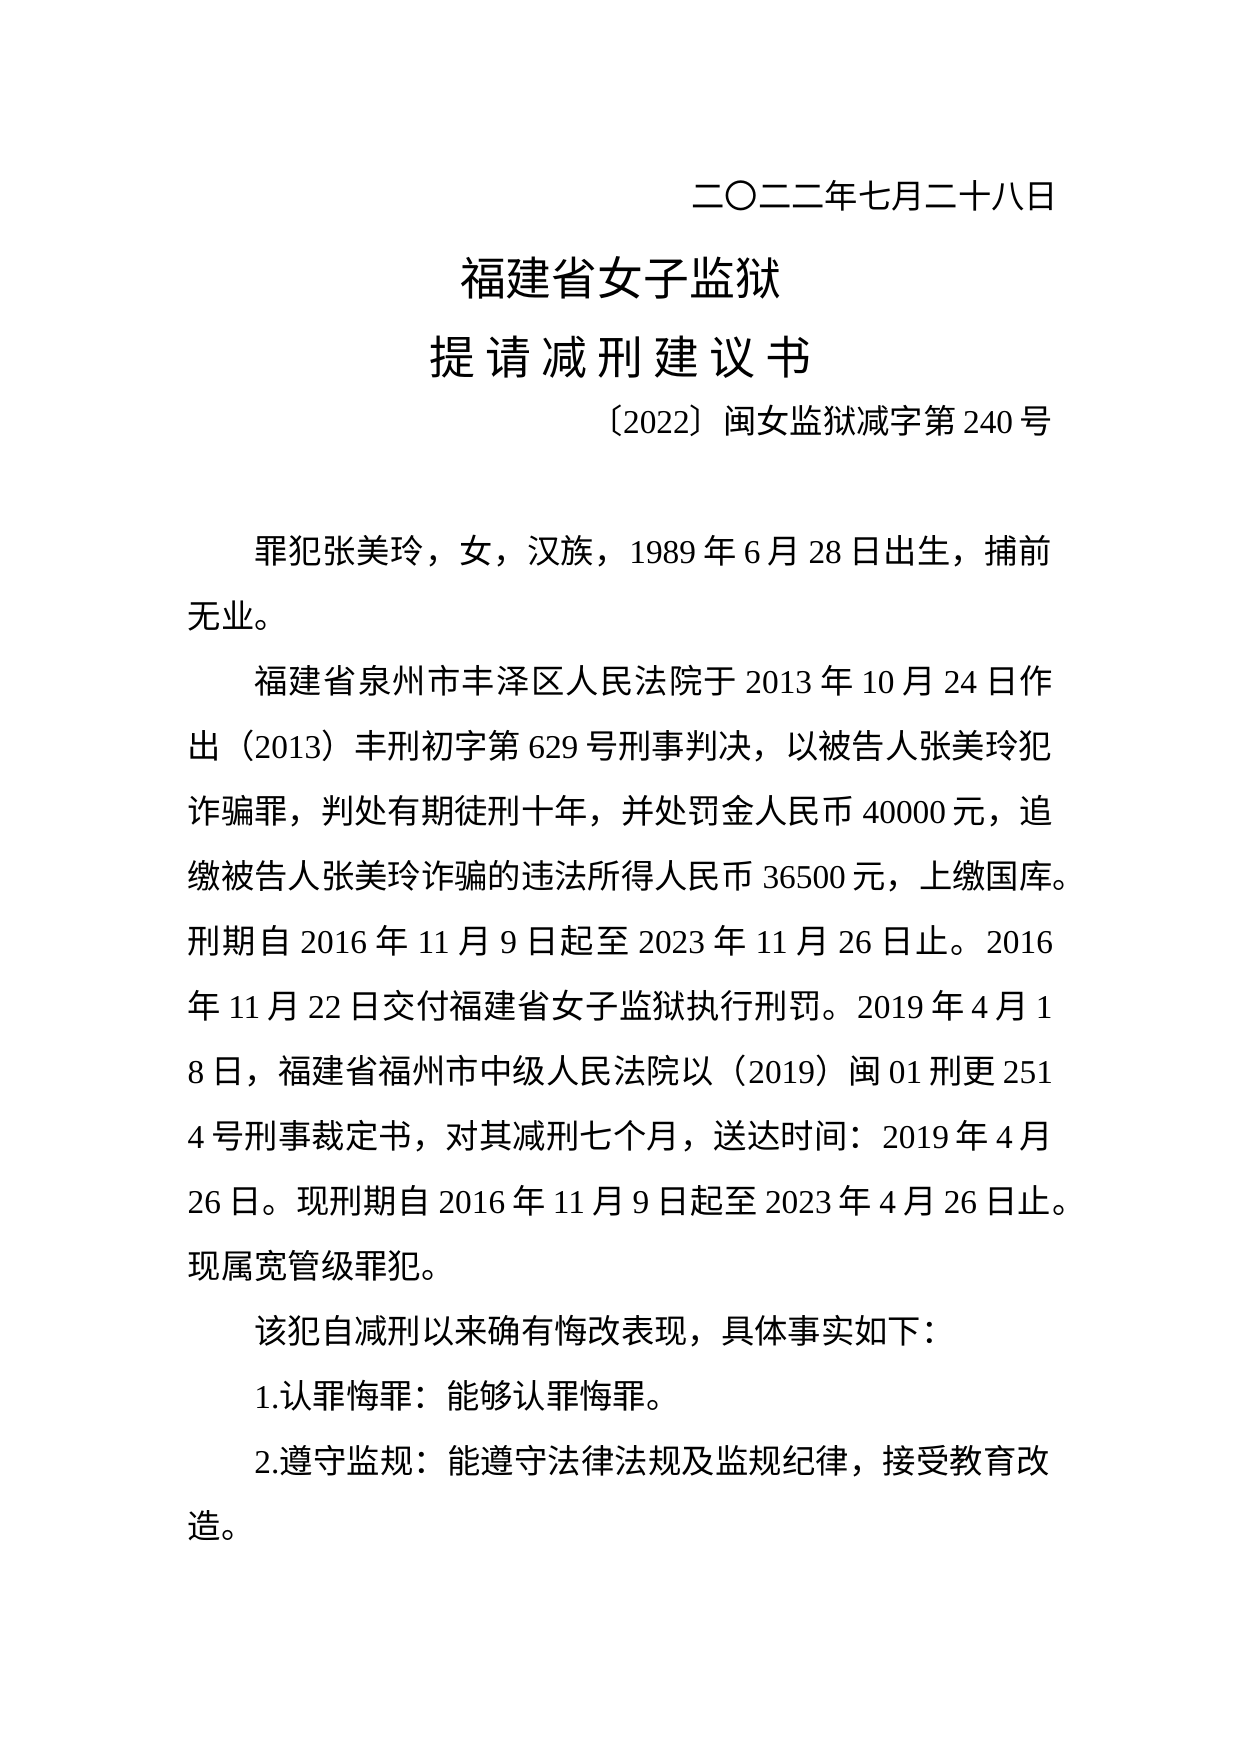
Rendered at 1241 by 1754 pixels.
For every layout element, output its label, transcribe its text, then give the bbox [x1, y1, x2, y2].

text 福建省女子监狱 [187, 227, 1053, 324]
text 二〇二二年七月二十八日 [187, 162, 1058, 227]
text 2.遵守监规：能遵守法律法规及监规纪律，接受教育改造。 [187, 1427, 1053, 1557]
text 〔2022〕闽女监狱减字第240号 [187, 387, 1053, 452]
text 罪犯张美玲，女，汉族，1989年6月28日出生，捕前无业。 [187, 517, 1053, 647]
text 提 请 减 刑 建 议 书 [187, 324, 1053, 387]
text 福建省泉州市丰泽区人民法院于2013年10月24日作出（2013）丰刑初字第629号刑事判决，以被告人张美玲犯诈骗罪，判处有期徒刑十年，并处罚金人民币40000元，追缴被告人张美玲诈骗的违法所得人民币36500元，上缴国库。刑期自2016年11月9日起至2023年11月26日止。2016年11月22日交付福建省女子监狱执行刑罚。2019年4月18日，福建省福州市中级人民法院以（2019）闽01刑更2514号刑事裁定书，对其减刑七个月，送达时间：2019年4月26日。现刑期自2016年11月9日起至2023年4月26日止。现属宽管级罪犯。 [187, 647, 1053, 1297]
text 该犯自减刑以来确有悔改表现，具体事实如下： [187, 1297, 1053, 1362]
text 1.认罪悔罪：能够认罪悔罪。 [187, 1362, 1053, 1427]
